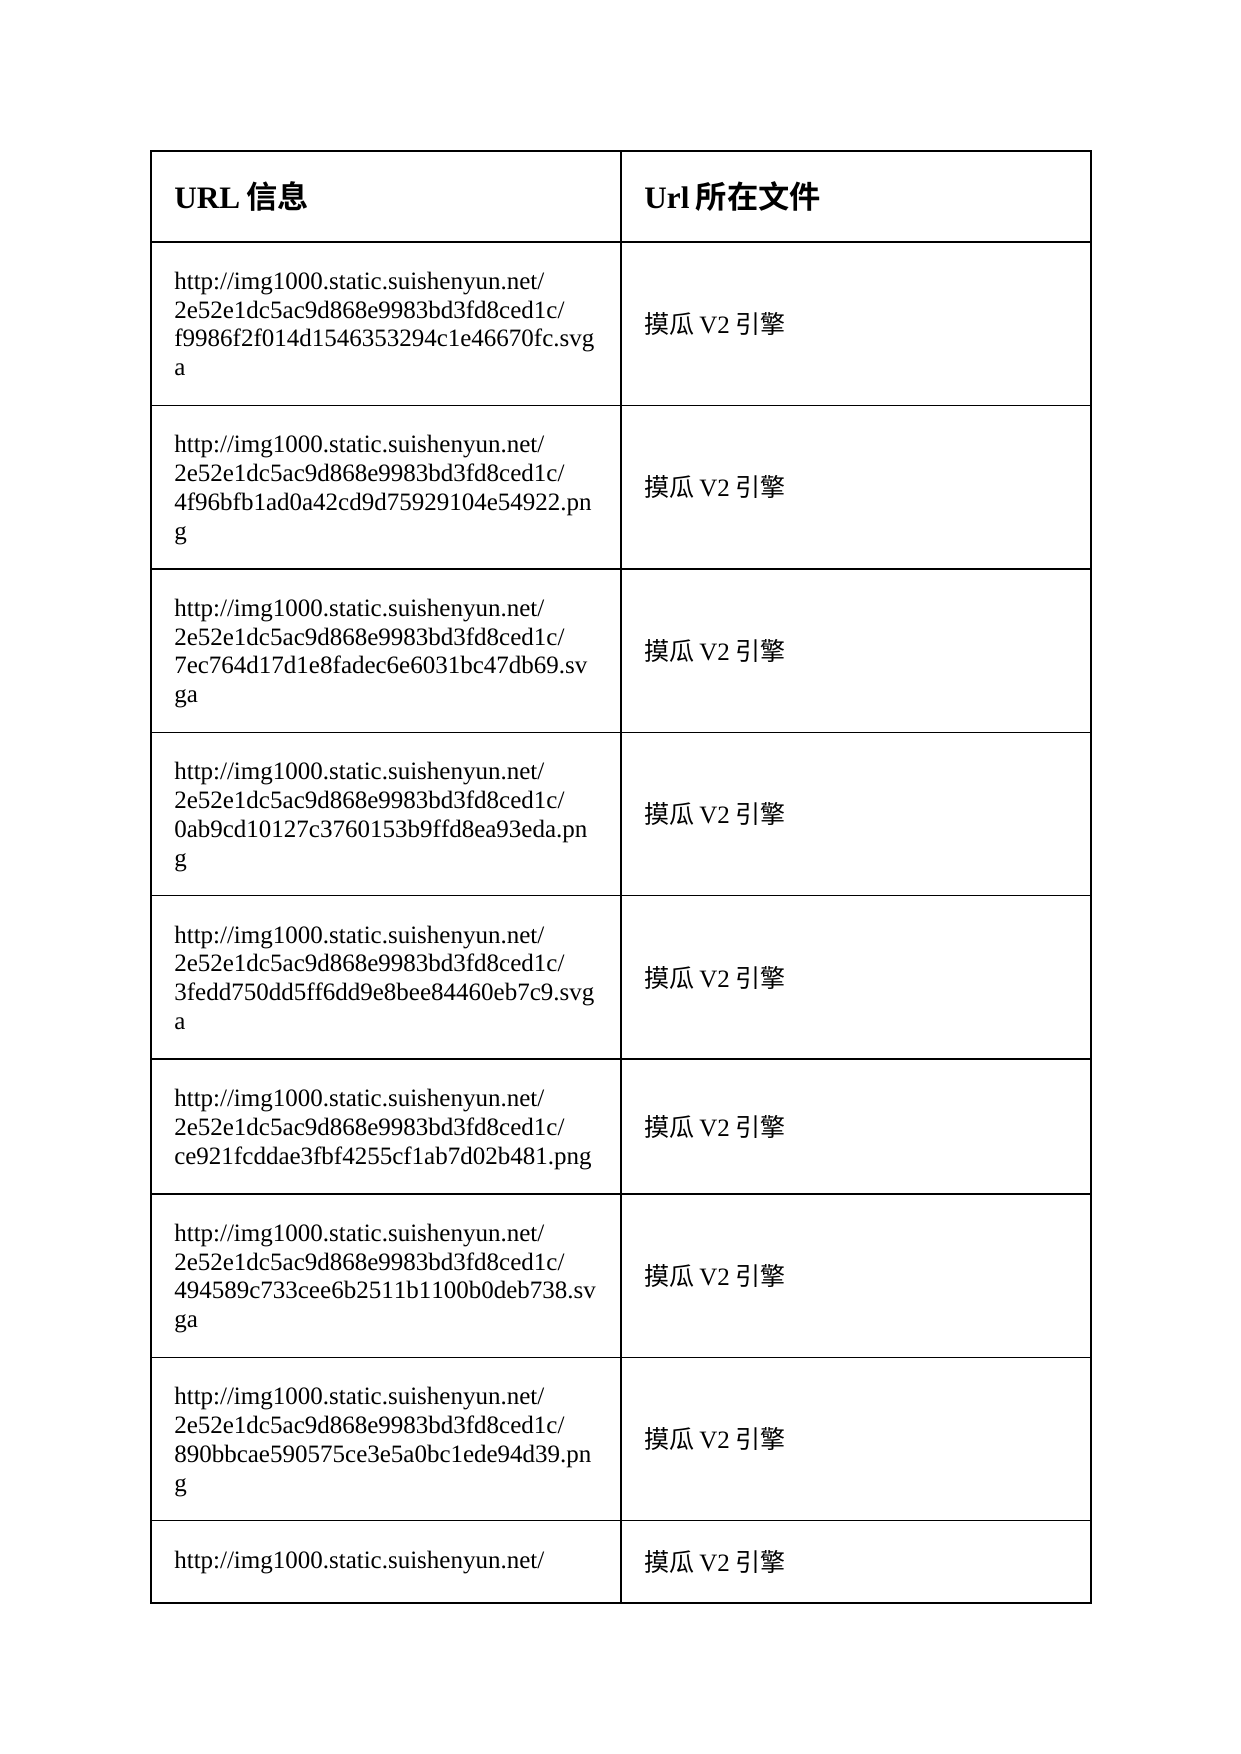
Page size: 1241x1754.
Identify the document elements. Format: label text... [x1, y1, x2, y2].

table_cell 摸瓜V2引擎 [622, 406, 1090, 568]
table_cell http://img1000.static.suishenyun.net/2e52e1dc5ac9d868e9983bd3fd8ced1c/4f96bfb1ad0a42cd9d75929104e54922.png [152, 406, 620, 568]
table_cell 摸瓜V2引擎 [622, 570, 1090, 731]
table_cell http://img1000.static.suishenyun.net/2e52e1dc5ac9d868e9983bd3fd8ced1c/890bbcae590575ce3e5a0bc1ede94d39.png [152, 1358, 620, 1520]
table_cell http://img1000.static.suishenyun.net/2e52e1dc5ac9d868e9983bd3fd8ced1c/f9986f2f014d1546353294c1e46670fc.svga [152, 243, 620, 404]
table_cell 摸瓜V2引擎 [622, 1060, 1090, 1193]
table_cell http://img1000.static.suishenyun.net/2e52e1dc5ac9d868e9983bd3fd8ced1c/3fedd750dd5ff6dd9e8bee84460eb7c9.svga [152, 896, 620, 1058]
table_cell http://img1000.static.suishenyun.net/2e52e1dc5ac9d868e9983bd3fd8ced1c/ce921fcddae3fbf4255cf1ab7d02b481.png [152, 1060, 620, 1193]
table_cell http://img1000.static.suishenyun.net/2e52e1dc5ac9d868e9983bd3fd8ced1c/7ec764d17d1e8fadec6e6031bc47db69.svga [152, 570, 620, 731]
table_cell http://img1000.static.suishenyun.net/2e52e1dc5ac9d868e9983bd3fd8ced1c/494589c733cee6b2511b1100b0deb738.svga [152, 1195, 620, 1356]
table_cell 摸瓜V2引擎 [622, 733, 1090, 895]
table_header URL信息 [152, 152, 620, 241]
table_cell 摸瓜V2引擎 [622, 896, 1090, 1058]
table_cell 摸瓜V2引擎 [622, 1195, 1090, 1356]
table_cell 摸瓜V2引擎 [622, 1521, 1090, 1602]
table_cell 摸瓜V2引擎 [622, 1358, 1090, 1520]
table_cell http://img1000.static.suishenyun.net/2e52e1dc5ac9d868e9983bd3fd8ced1c/0ab9cd10127c3760153b9ffd8ea93eda.png [152, 733, 620, 895]
table_cell 摸瓜V2引擎 [622, 243, 1090, 404]
table_header Url所在文件 [622, 152, 1090, 241]
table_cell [152, 1521, 620, 1602]
